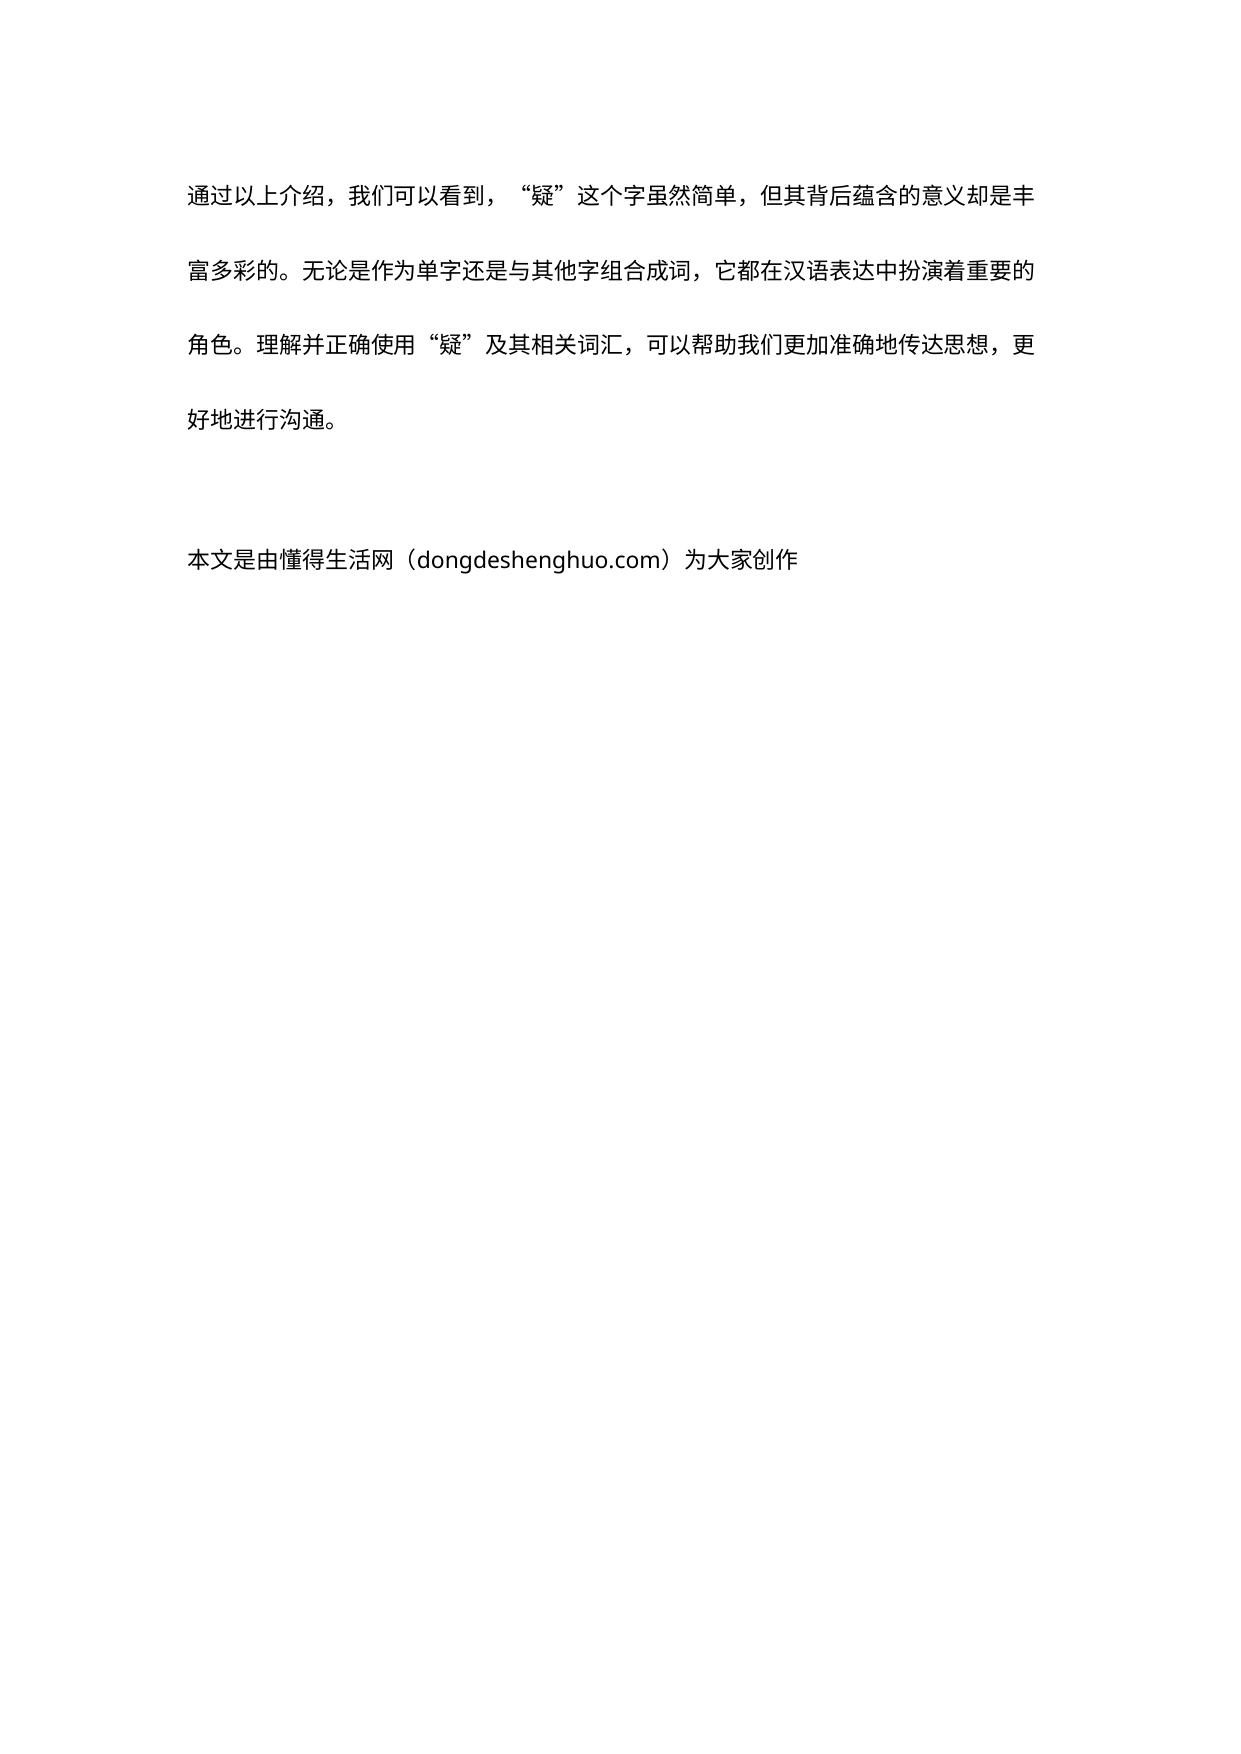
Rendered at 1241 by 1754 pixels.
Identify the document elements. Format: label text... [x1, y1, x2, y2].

text 通过以上介绍，我们可以看到，“疑”这个字虽然简单，但其背后蕴含的意义却是丰富多彩的。无论是作为单字还是与其他字组合成词，它都在汉语表达中扮演着重要的角色。理解并正确使用“疑”及其相关词汇，可以帮助我们更加准确地传达思想，更好地进行沟通。 [187, 162, 1053, 451]
text 本文是由懂得生活网（dongdeshenghuo.com）为大家创作 [187, 526, 1053, 591]
